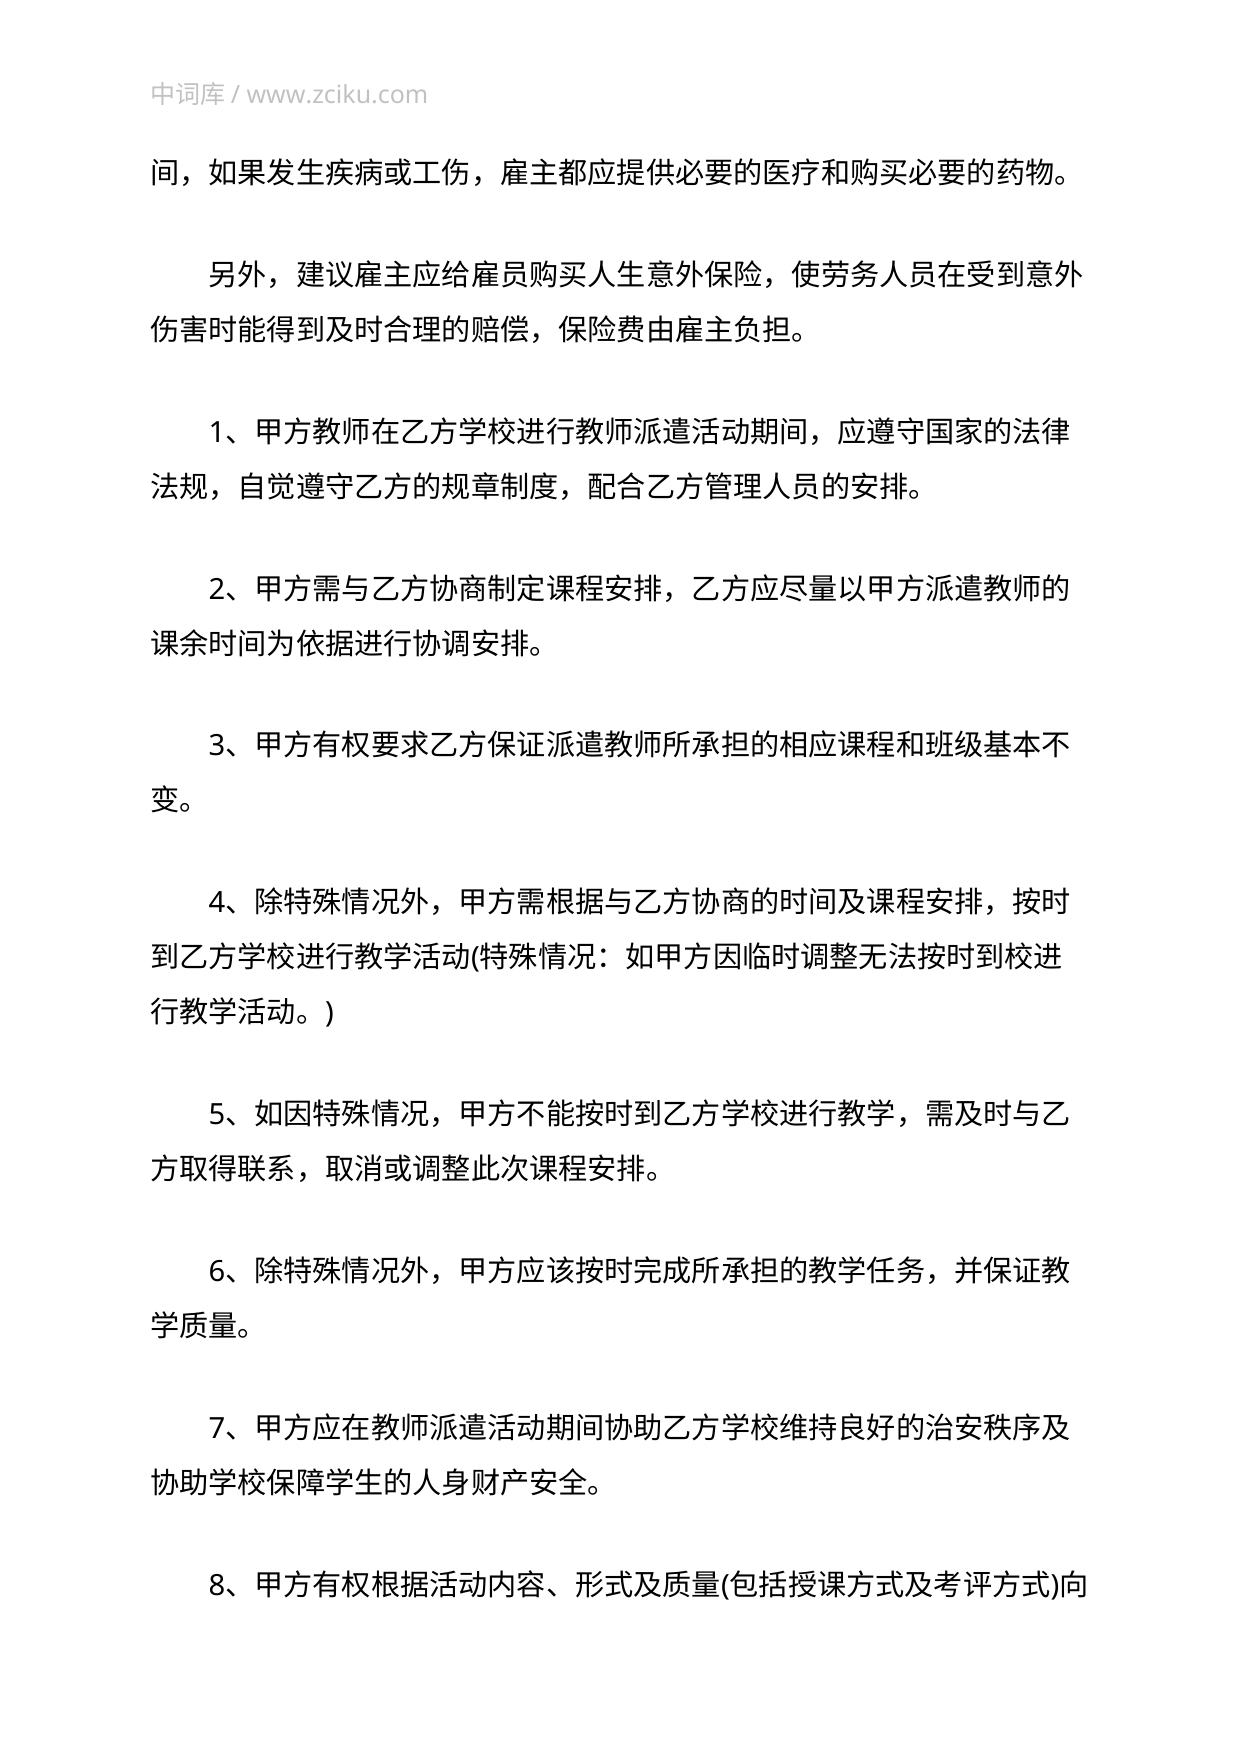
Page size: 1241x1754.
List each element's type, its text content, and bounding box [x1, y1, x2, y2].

text 3、甲方有权要求乙方保证派遣教师所承担的相应课程和班级基本不变。 [150, 722, 1090, 819]
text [150, 1561, 1090, 1603]
text 2、甲方需与乙方协商制定课程安排，乙方应尽量以甲方派遣教师的课余时间为依据进行协调安排。 [150, 565, 1090, 662]
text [150, 150, 1090, 192]
text 1、甲方教师在乙方学校进行教师派遣活动期间，应遵守国家的法律法规，自觉遵守乙方的规章制度，配合乙方管理人员的安排。 [150, 408, 1090, 506]
text 4、除特殊情况外，甲方需根据与乙方协商的时间及课程安排，按时到乙方学校进行教学活动(特殊情况：如甲方因临时调整无法按时到校进行教学活动。) [150, 879, 1090, 1031]
text 6、除特殊情况外，甲方应该按时完成所承担的教学任务，并保证教学质量。 [150, 1247, 1090, 1345]
text 另外，建议雇主应给雇员购买人生意外保险，使劳务人员在受到意外伤害时能得到及时合理的赔偿，保险费由雇主负担。 [150, 252, 1090, 349]
text 5、如因特殊情况，甲方不能按时到乙方学校进行教学，需及时与乙方取得联系，取消或调整此次课程安排。 [150, 1091, 1090, 1188]
text 7、甲方应在教师派遣活动期间协助乙方学校维持良好的治安秩序及协助学校保障学生的人身财产安全。 [150, 1404, 1090, 1502]
